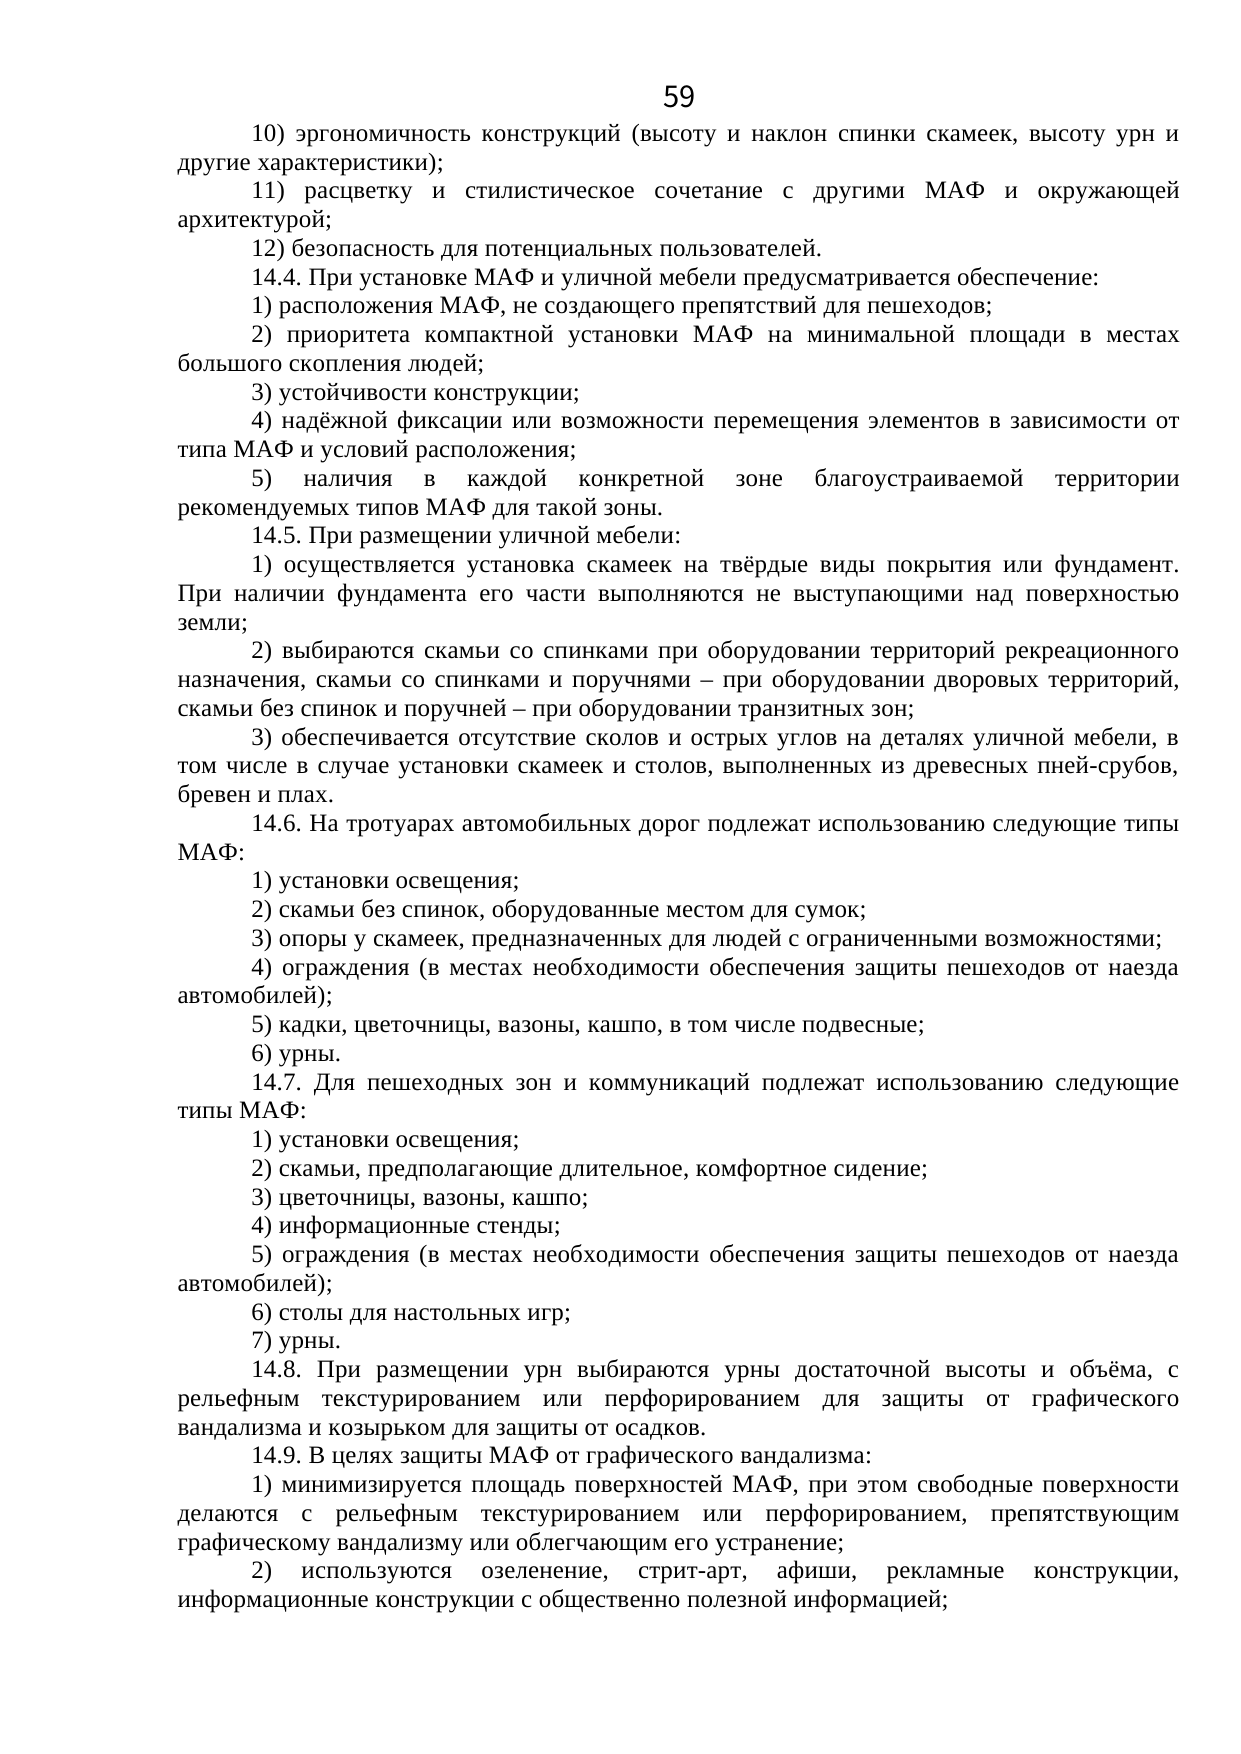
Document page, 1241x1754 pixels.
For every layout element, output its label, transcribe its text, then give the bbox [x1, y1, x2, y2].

text 2) приоритета компактной установки МАФ на минимальной площади в местах большого скопления людей; [177, 319, 1181, 377]
text 5) кадки, цветочницы, вазоны, кашпо, в том числе подвесные; [177, 1009, 1181, 1038]
text 14.9. В целях защиты МАФ от графического вандализма: [177, 1441, 1181, 1469]
text 1) установки освещения; [177, 1124, 1181, 1153]
text 2) используются озеленение, стрит-арт, афиши, рекламные конструкции, информационные конструкции с общественно полезной информацией; [177, 1556, 1181, 1613]
text 14.5. При размещении уличной мебели: [177, 521, 1181, 549]
text 2) скамьи без спинок, оборудованные местом для сумок; [177, 894, 1181, 923]
text 14.4. При установке МАФ и уличной мебели предусматривается обеспечение: [177, 262, 1181, 291]
text 6) урны. [177, 1038, 1181, 1067]
text 4) ограждения (в местах необходимости обеспечения защиты пешеходов от наезда автомобилей); [177, 952, 1181, 1009]
text 3) обеспечивается отсутствие сколов и острых углов на деталях уличной мебели, в том числе в случае установки скамеек и столов, выполненных из древесных пней-срубов, бревен и плах. [177, 722, 1181, 808]
text 1) расположения МАФ, не создающего препятствий для пешеходов; [177, 291, 1181, 319]
text 5) ограждения (в местах необходимости обеспечения защиты пешеходов от наезда автомобилей); [177, 1239, 1181, 1297]
text 4) информационные стенды; [177, 1211, 1181, 1239]
text 3) опоры у скамеек, предназначенных для людей с ограниченными возможностями; [177, 923, 1181, 952]
text 6) столы для настольных игр; [177, 1297, 1181, 1326]
text 7) урны. [177, 1326, 1181, 1354]
text 10) эргономичность конструкций (высоту и наклон спинки скамеек, высоту урн и другие характеристики); [177, 118, 1181, 176]
text 1) осуществляется установка скамеек на твёрдые виды покрытия или фундамент. При наличии фундамента его части выполняются не выступающими над поверхностью земли; [177, 549, 1181, 636]
text 2) скамьи, предполагающие длительное, комфортное сидение; [177, 1153, 1181, 1182]
text 14.7. Для пешеходных зон и коммуникаций подлежат использованию следующие типы МАФ: [177, 1067, 1181, 1124]
text 4) надёжной фиксации или возможности перемещения элементов в зависимости от типа МАФ и условий расположения; [177, 406, 1181, 463]
text 14.6. На тротуарах автомобильных дорог подлежат использованию следующие типы МАФ: [177, 808, 1181, 866]
text 11) расцветку и стилистическое сочетание с другими МАФ и окружающей архитектурой; [177, 176, 1181, 233]
text 1) минимизируется площадь поверхностей МАФ, при этом свободные поверхности делаются с рельефным текстурированием или перфорированием, препятствующим графическому вандализму или облегчающим его устранение; [177, 1469, 1181, 1556]
text 3) устойчивости конструкции; [177, 377, 1181, 406]
text 1) установки освещения; [177, 866, 1181, 894]
text 3) цветочницы, вазоны, кашпо; [177, 1182, 1181, 1211]
text 14.8. При размещении урн выбираются урны достаточной высоты и объёма, с рельефным текстурированием или перфорированием для защиты от графического вандализма и козырьком для защиты от осадков. [177, 1354, 1181, 1441]
text 5) наличия в каждой конкретной зоне благоустраиваемой территории рекомендуемых типов МАФ для такой зоны. [177, 463, 1181, 521]
text 2) выбираются скамьи со спинками при оборудовании территорий рекреационного назначения, скамьи со спинками и поручнями – при оборудовании дворовых территорий, скамьи без спинок и поручней – при оборудовании транзитных зон; [177, 636, 1181, 722]
text 12) безопасность для потенциальных пользователей. [177, 233, 1181, 262]
